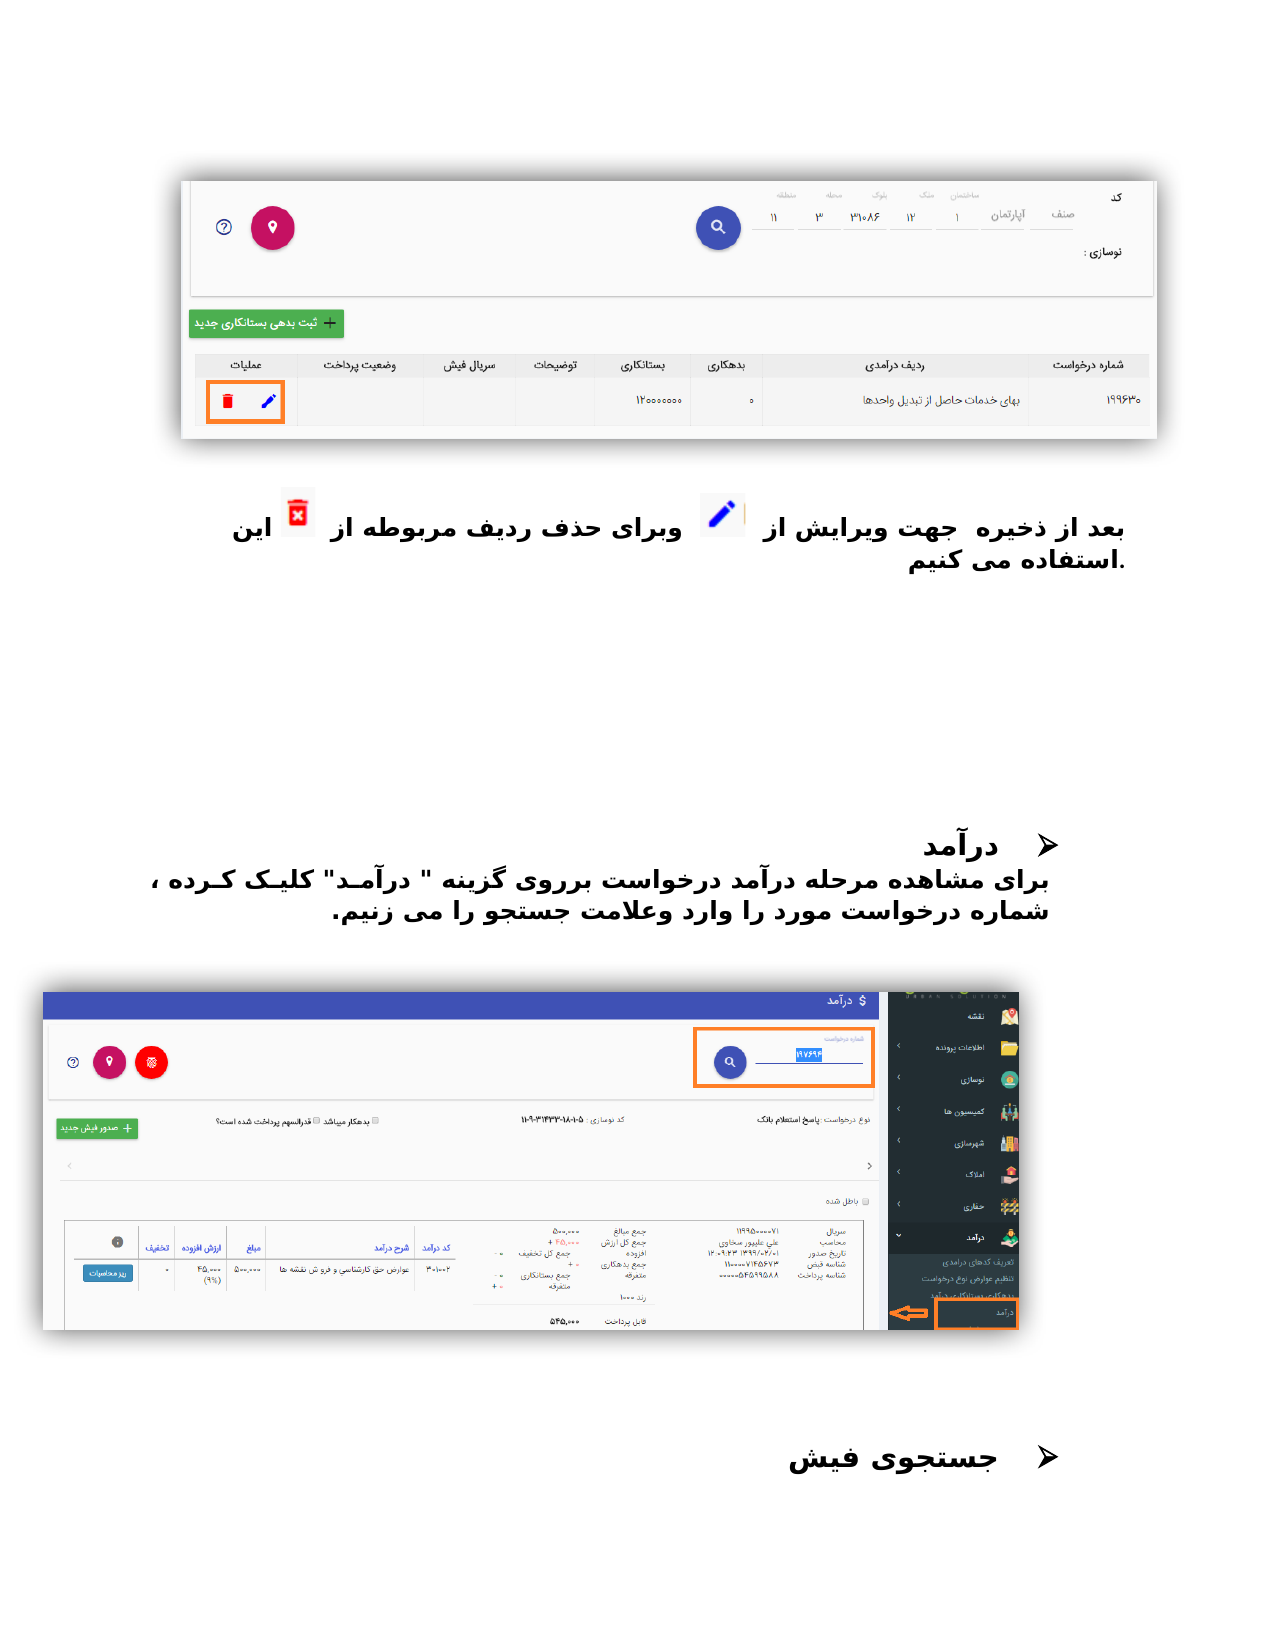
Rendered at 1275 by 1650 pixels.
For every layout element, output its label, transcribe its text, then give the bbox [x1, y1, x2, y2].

list درآمد [150, 828, 1036, 862]
picture [700, 493, 746, 537]
text بعد از ذخیره جهت ویرایش از وبرای حذف ردیف مربوطه از این استفاده می کنیم. [150, 488, 1125, 575]
list جستجوی فیش [150, 1440, 1036, 1474]
list برای مشاهده مرحله درآمد درخواست برروی گزینه " درآمد" کلیک کرده ، شماره درخواست مورد را وارد وعلامت جستجو را می زنیم. [150, 865, 1050, 926]
picture [43, 992, 1019, 1330]
picture [181, 181, 1157, 439]
picture [280, 487, 322, 537]
